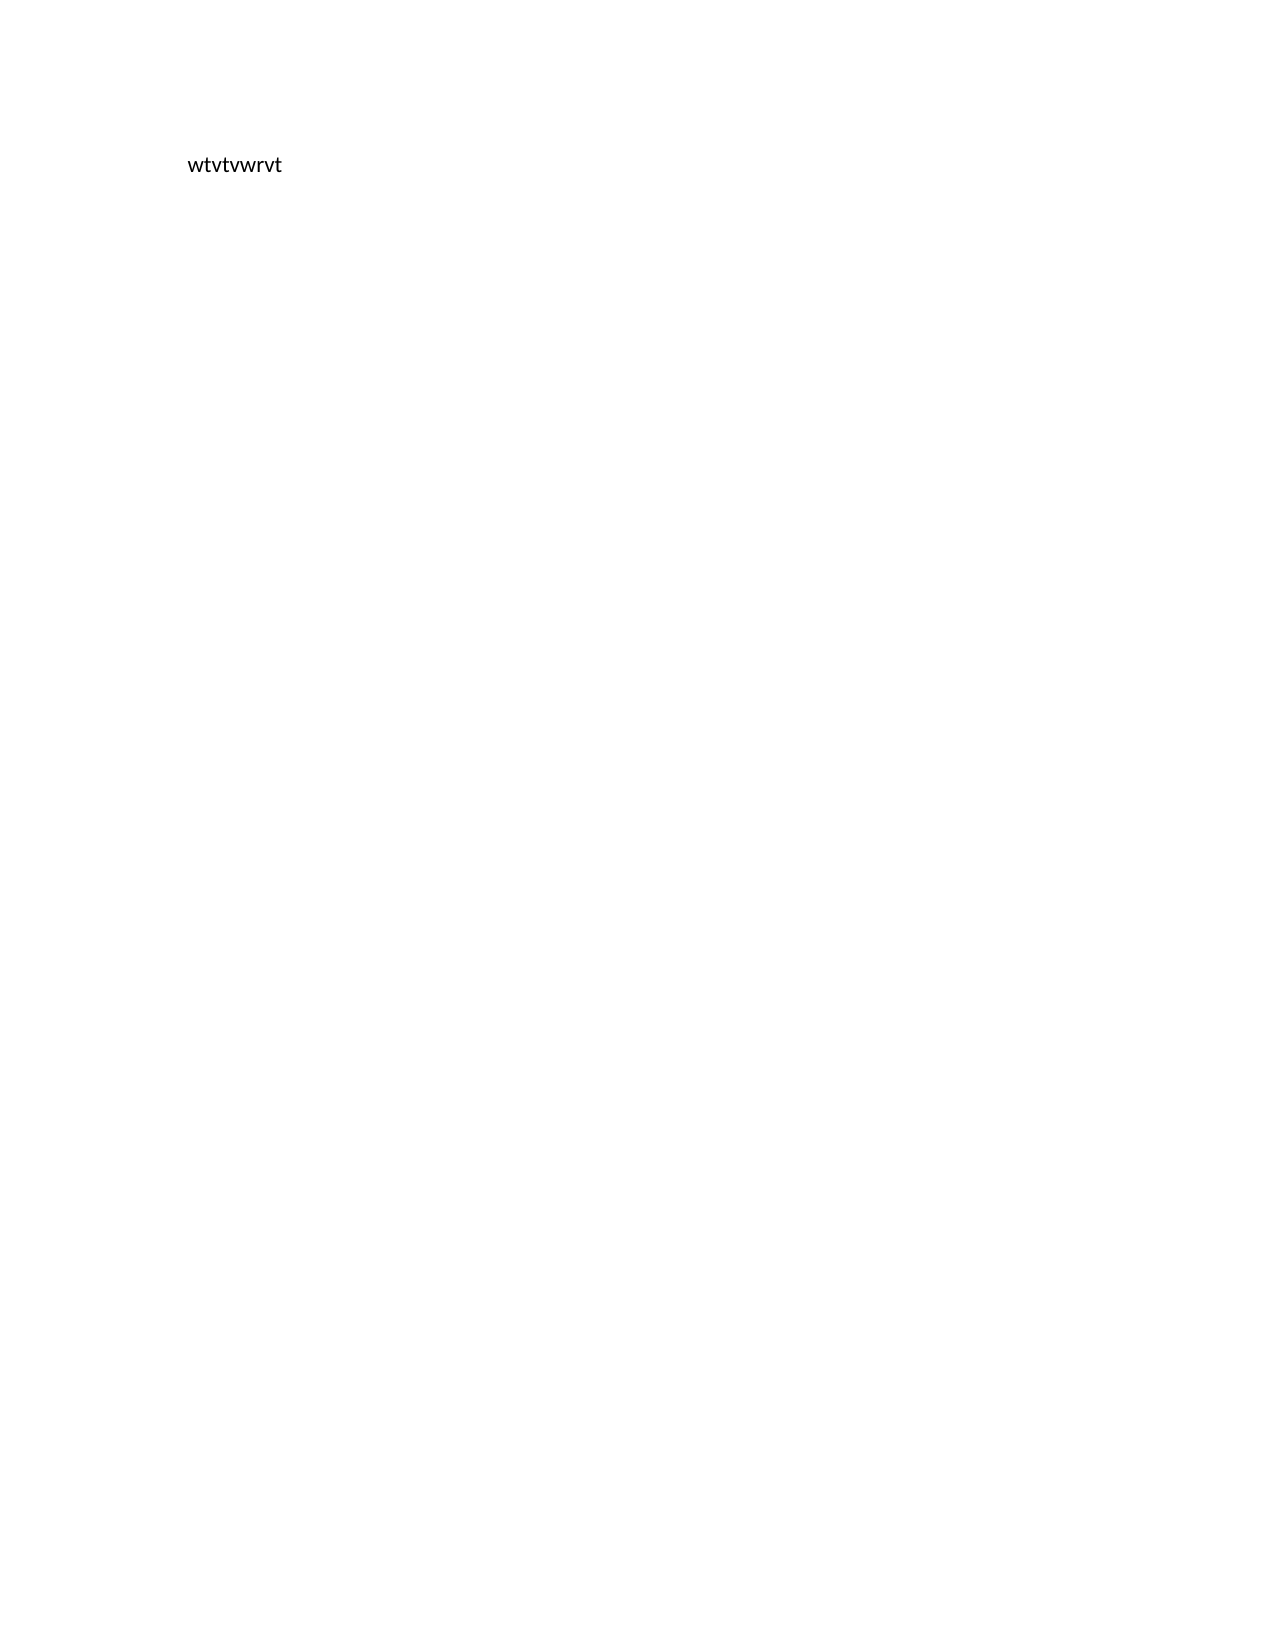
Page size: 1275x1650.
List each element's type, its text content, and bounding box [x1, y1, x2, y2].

text wtvtvwrvt [187, 150, 1087, 178]
